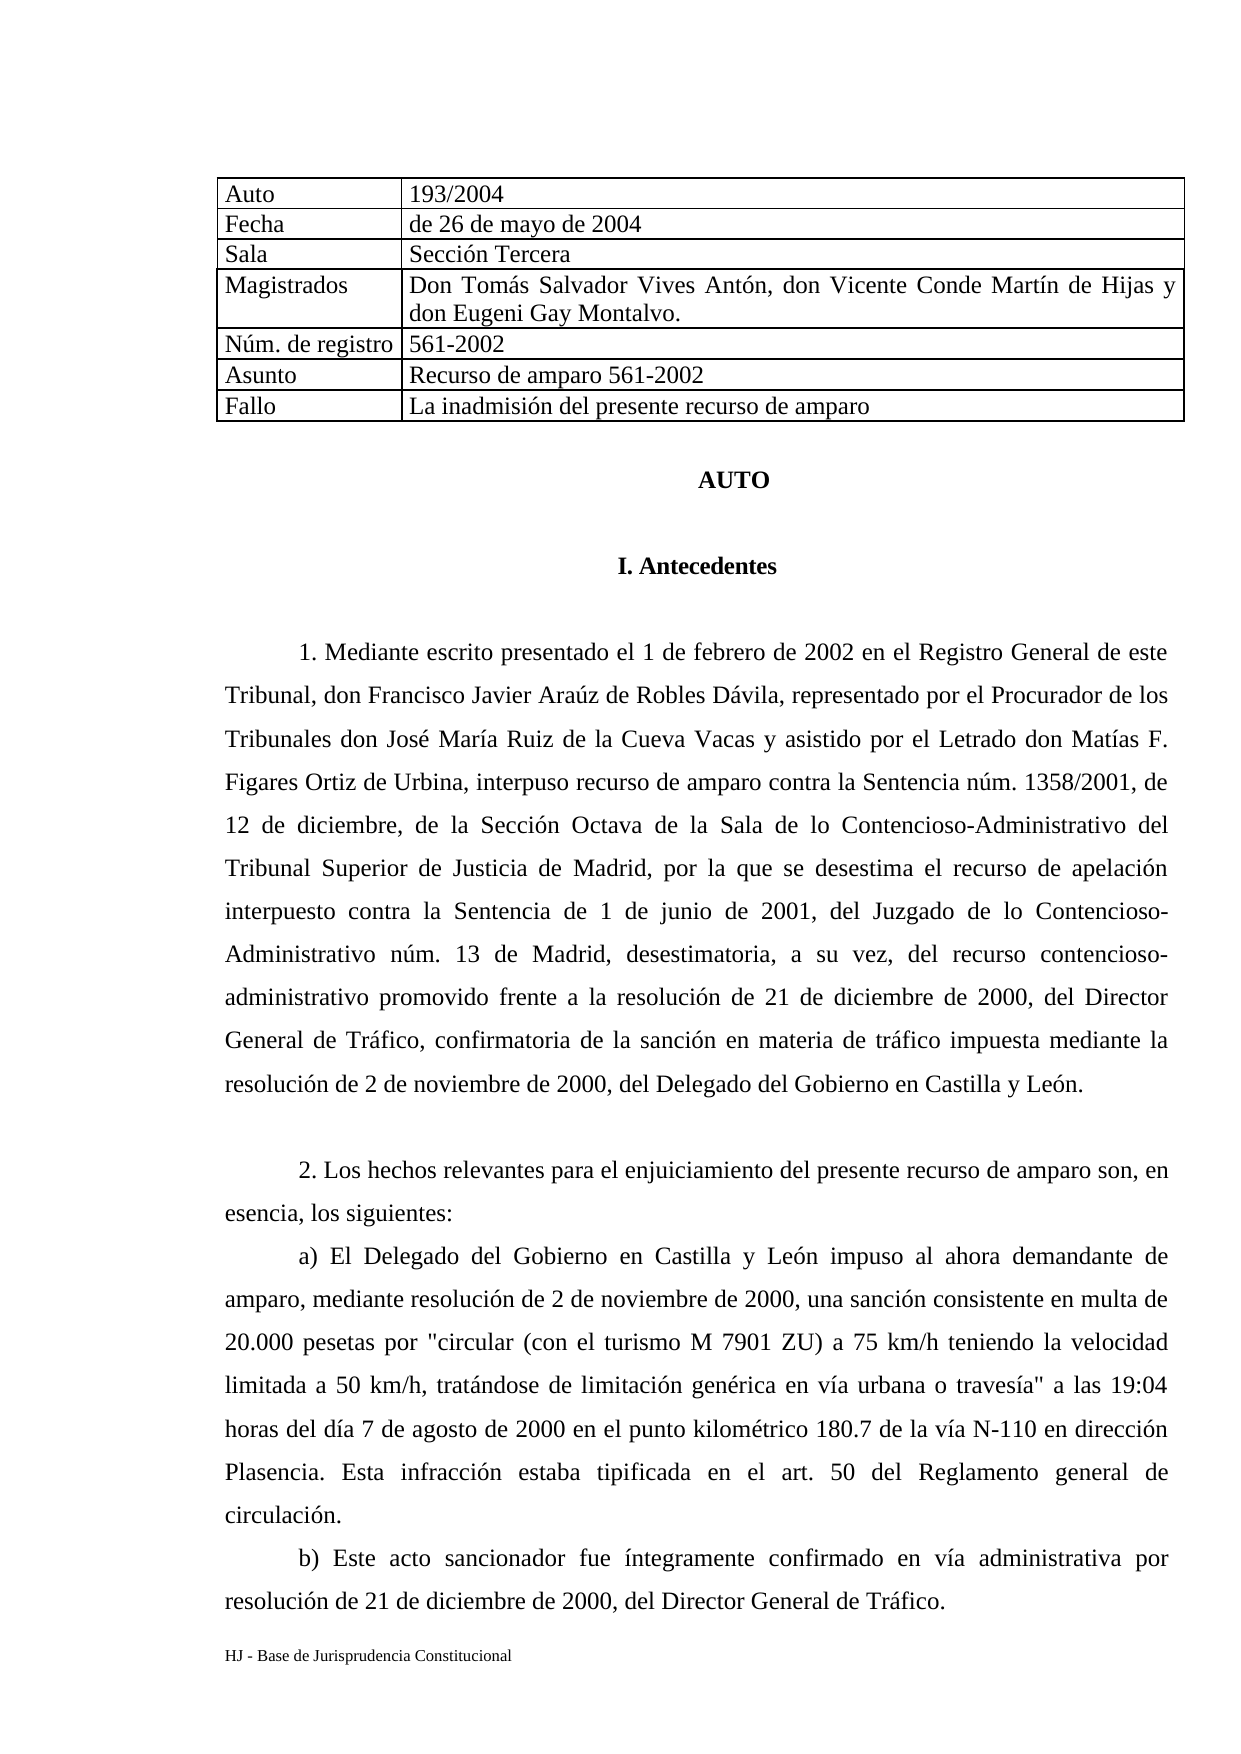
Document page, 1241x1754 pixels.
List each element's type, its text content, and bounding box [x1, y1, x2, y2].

text 1. Mediante escrito presentado el 1 de febrero de 2002 en el Registro General de este Tribunal, don Francisco Javier Araúz de Robles Dávila, representado por el Procurador de los Tribunales don José María Ruiz de la Cueva Vacas y asistido por el Letrado don Matías F. Figares Ortiz de Urbina, interpuso recurso de amparo contra la Sentencia núm. 1358/2001, de 12 de diciembre, de la Sección Octava de la Sala de lo Contencioso-Administrativo del Tribunal Superior de Justicia de Madrid, por la que se desestima el recurso de apelación interpuesto contra la Sentencia de 1 de junio de 2001, del Juzgado de lo Contencioso-Administrativo núm. 13 de Madrid, desestimatoria, a su vez, del recurso contencioso-administrativo promovido frente a la resolución de 21 de diciembre de 2000, del Director General de Tráfico, confirmatoria de la sanción en materia de tráfico impuesta mediante la resolución de 2 de noviembre de 2000, del Delegado del Gobierno en Castilla y León. [224, 637, 1169, 1097]
table_cell 561-2002 [403, 329, 1183, 358]
text I. Antecedentes [224, 551, 1169, 580]
table_cell Núm. de registro [218, 329, 401, 358]
text AUTO [224, 465, 1169, 494]
table_cell de 26 de mayo de 2004 [402, 209, 1184, 238]
table_cell Fecha [218, 209, 401, 238]
table_cell Fallo [218, 391, 401, 420]
table_header 193/2004 [402, 179, 1184, 207]
text a) El Delegado del Gobierno en Castilla y León impuso al ahora demandante de amparo, mediante resolución de 2 de noviembre de 2000, una sanción consistente en multa de 20.000 pesetas por "circular (con el turismo M 7901 ZU) a 75 km/h teniendo la velocidad limitada a 50 km/h, tratándose de limitación genérica en vía urbana o travesía" a las 19:04 horas del día 7 de agosto de 2000 en el punto kilométrico 180.7 de la vía N-110 en dirección Plasencia. Esta infracción estaba tipificada en el art. 50 del Reglamento general de circulación. [224, 1241, 1169, 1529]
text b) Este acto sancionador fue íntegramente confirmado en vía administrativa por resolución de 21 de diciembre de 2000, del Director General de Tráfico. [224, 1543, 1169, 1615]
table_cell Magistrados [218, 270, 401, 327]
table_cell Don Tomás Salvador Vives Antón, don Vicente Conde Martín de Hijas y don Eugeni Gay Montalvo. [403, 270, 1183, 327]
table_header Auto [218, 179, 401, 207]
table_cell Sala [218, 240, 401, 268]
table_cell Recurso de amparo 561-2002 [403, 360, 1183, 389]
table_cell Sección Tercera [402, 240, 1184, 268]
table_cell Asunto [218, 360, 401, 389]
text 2. Los hechos relevantes para el enjuiciamiento del presente recurso de amparo son, en esencia, los siguientes: [224, 1155, 1169, 1227]
table_cell La inadmisión del presente recurso de amparo [403, 391, 1183, 420]
